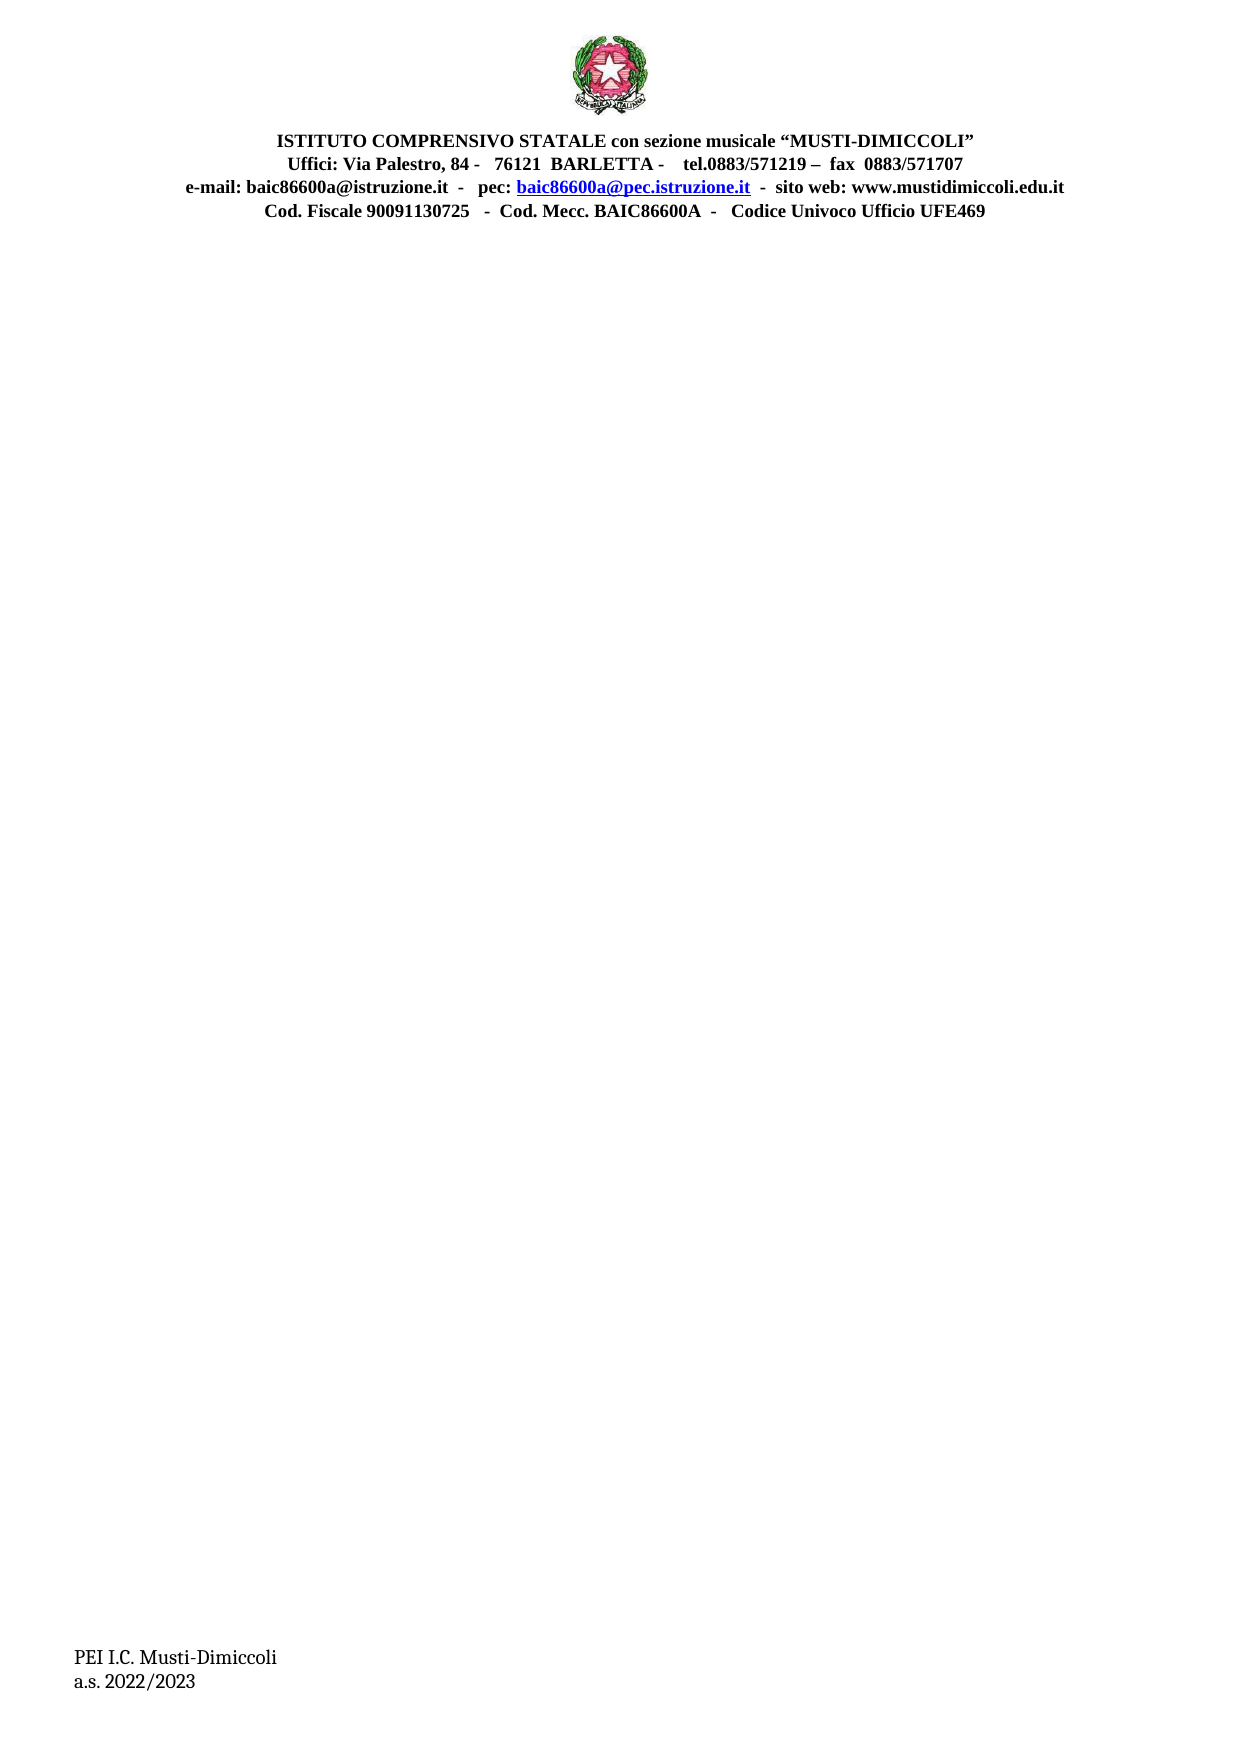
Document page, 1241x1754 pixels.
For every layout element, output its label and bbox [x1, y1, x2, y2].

picture [570, 35, 649, 118]
